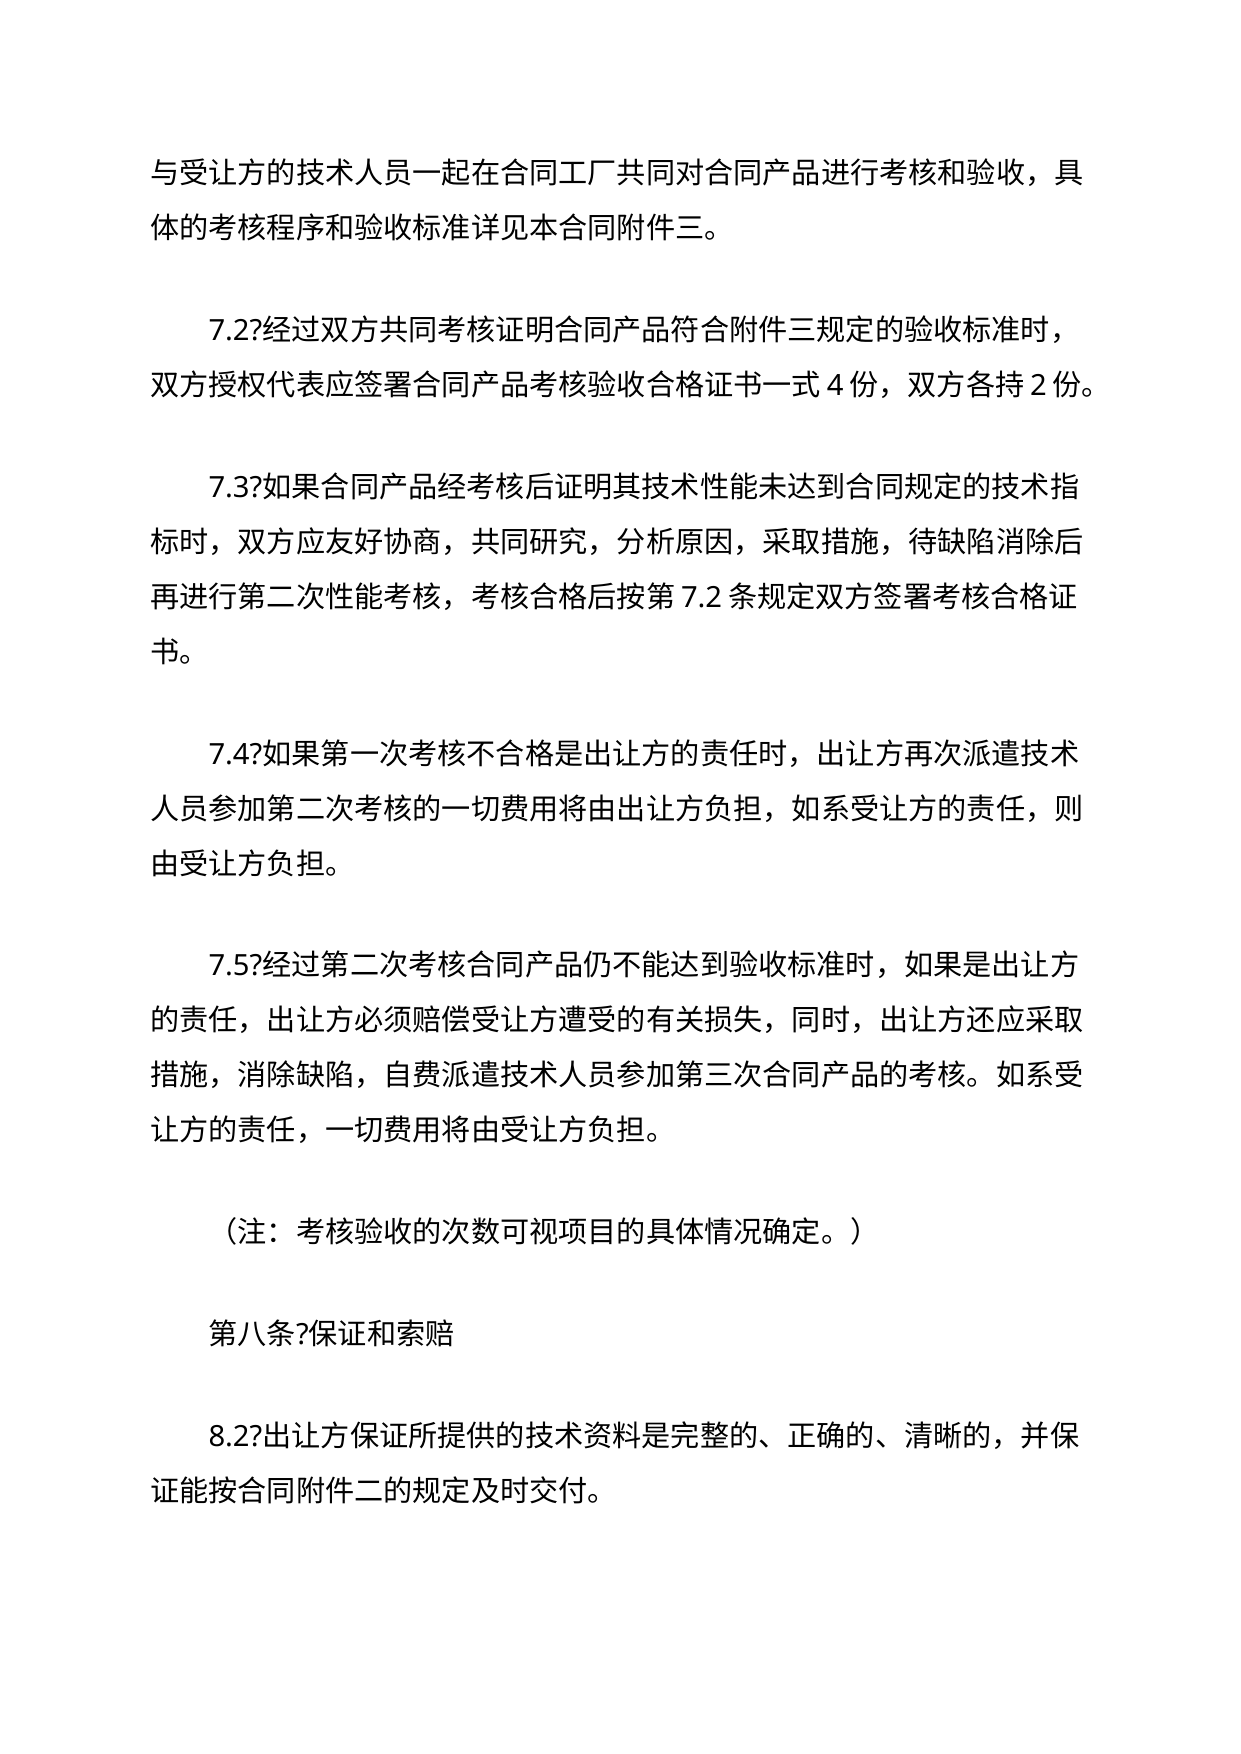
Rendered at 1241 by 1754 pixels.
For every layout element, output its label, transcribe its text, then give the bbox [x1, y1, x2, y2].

text 8.2?出让方保证所提供的技术资料是完整的、正确的、清晰的，并保证能按合同附件二的规定及时交付。 [150, 1412, 1090, 1509]
text （注：考核验收的次数可视项目的具体情况确定。） [150, 1208, 1090, 1251]
text 7.5?经过第二次考核合同产品仍不能达到验收标准时，如果是出让方的责任，出让方必须赔偿受让方遭受的有关损失，同时，出让方还应采取措施，消除缺陷，自费派遣技术人员参加第三次合同产品的考核。如系受让方的责任，一切费用将由受让方负担。 [150, 942, 1090, 1149]
text 第八条?保证和索赔 [150, 1310, 1090, 1353]
text 7.4?如果第一次考核不合格是出让方的责任时，出让方再次派遣技术人员参加第二次考核的一切费用将由出让方负担，如系受让方的责任，则由受让方负担。 [150, 730, 1090, 882]
text 7.2?经过双方共同考核证明合同产品符合附件三规定的验收标准时，双方授权代表应签署合同产品考核验收合格证书一式4份，双方各持2份。 [150, 307, 1090, 404]
text 7.3?如果合同产品经考核后证明其技术性能未达到合同规定的技术指标时，双方应友好协商，共同研究，分析原因，采取措施，待缺陷消除后再进行第二次性能考核，考核合格后按第7.2条规定双方签署考核合格证书。 [150, 464, 1090, 671]
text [150, 150, 1090, 247]
